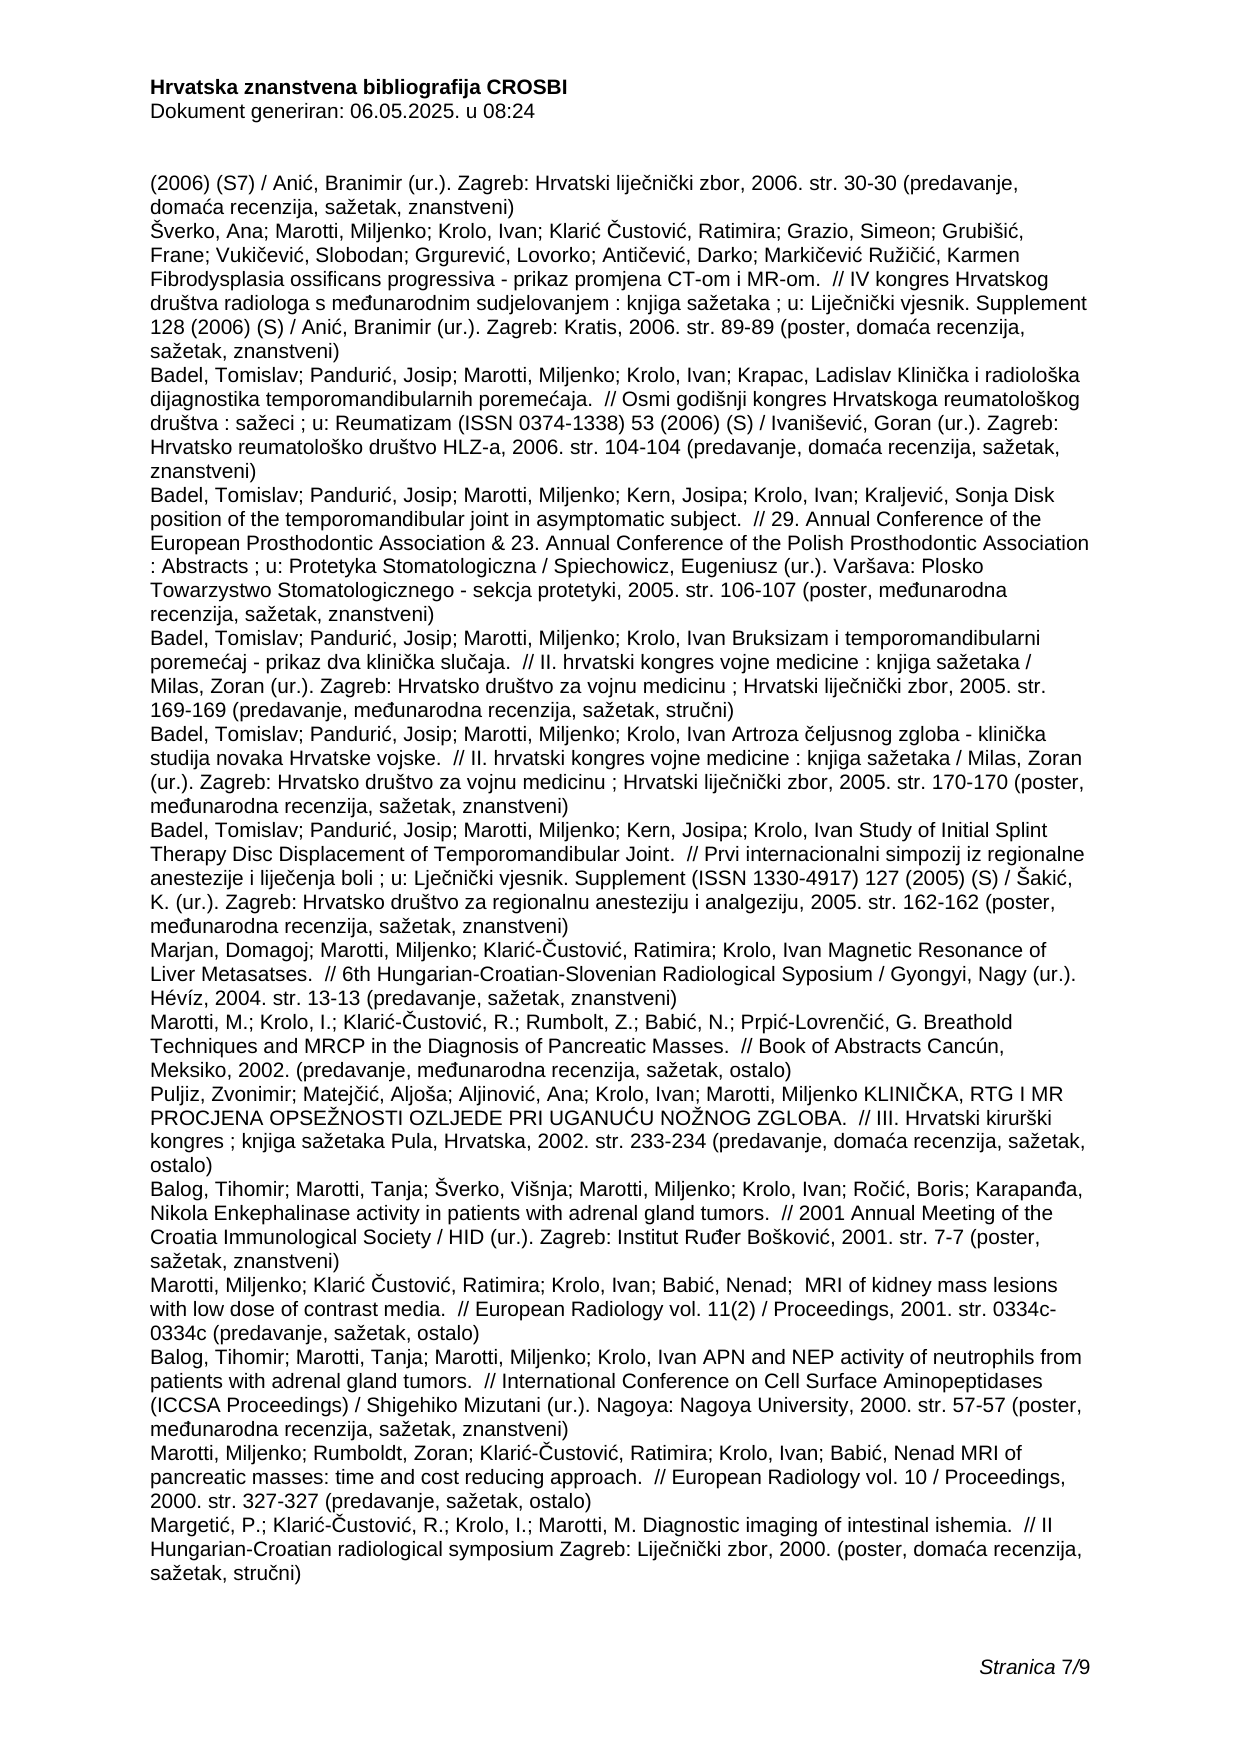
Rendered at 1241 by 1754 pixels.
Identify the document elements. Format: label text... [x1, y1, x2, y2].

text Marotti, M.; Krolo, I.; Klarić-Čustović, R.; Rumbolt, Z.; Babić, N.; Prpić-Lovrenčić, G. [150, 1009, 1090, 1081]
text Šverko, Ana; Marotti, Miljenko; Krolo, Ivan; Klarić Čustović, Ratimira; Grazio, Simeon; Grubišić, Frane; Vukičević, Slobodan; Grgurević, Lovorko; Antičević, Darko; Markičević Ružičić, Karmen [150, 219, 1090, 363]
text Marjan, Domagoj; Marotti, Miljenko; Klarić-Čustović, Ratimira; Krolo, Ivan [150, 938, 1090, 1009]
text Marotti, Miljenko; Rumboldt, Zoran; Klarić-Čustović, Ratimira; Krolo, Ivan; Babić, Nenad [150, 1441, 1090, 1513]
text Balog, Tihomir; Marotti, Tanja; Marotti, Miljenko; Krolo, Ivan [150, 1345, 1090, 1441]
text Badel, Tomislav; Pandurić, Josip; Marotti, Miljenko; Krolo, Ivan; Krapac, Ladislav [150, 363, 1090, 482]
text Badel, Tomislav; Pandurić, Josip; Marotti, Miljenko; Kern, Josipa; Krolo, Ivan; Kraljević, Sonja [150, 482, 1090, 626]
text Margetić, P.; Klarić-Čustović, R.; Krolo, I.; Marotti, M. [150, 1513, 1090, 1584]
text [150, 171, 1090, 219]
text Badel, Tomislav; Pandurić, Josip; Marotti, Miljenko; Krolo, Ivan [150, 722, 1090, 818]
text Balog, Tihomir; Marotti, Tanja; Šverko, Višnja; Marotti, Miljenko; Krolo, Ivan; Ročić, Boris; Karapanđa, Nikola [150, 1177, 1090, 1273]
text Badel, Tomislav; Pandurić, Josip; Marotti, Miljenko; Kern, Josipa; Krolo, Ivan [150, 818, 1090, 938]
text Marotti, Miljenko; Klarić Čustović, Ratimira; Krolo, Ivan; Babić, Nenad; [150, 1273, 1090, 1345]
text Puljiz, Zvonimir; Matejčić, Aljoša; Aljinović, Ana; Krolo, Ivan; Marotti, Miljenko [150, 1081, 1090, 1177]
text Badel, Tomislav; Pandurić, Josip; Marotti, Miljenko; Krolo, Ivan [150, 626, 1090, 722]
